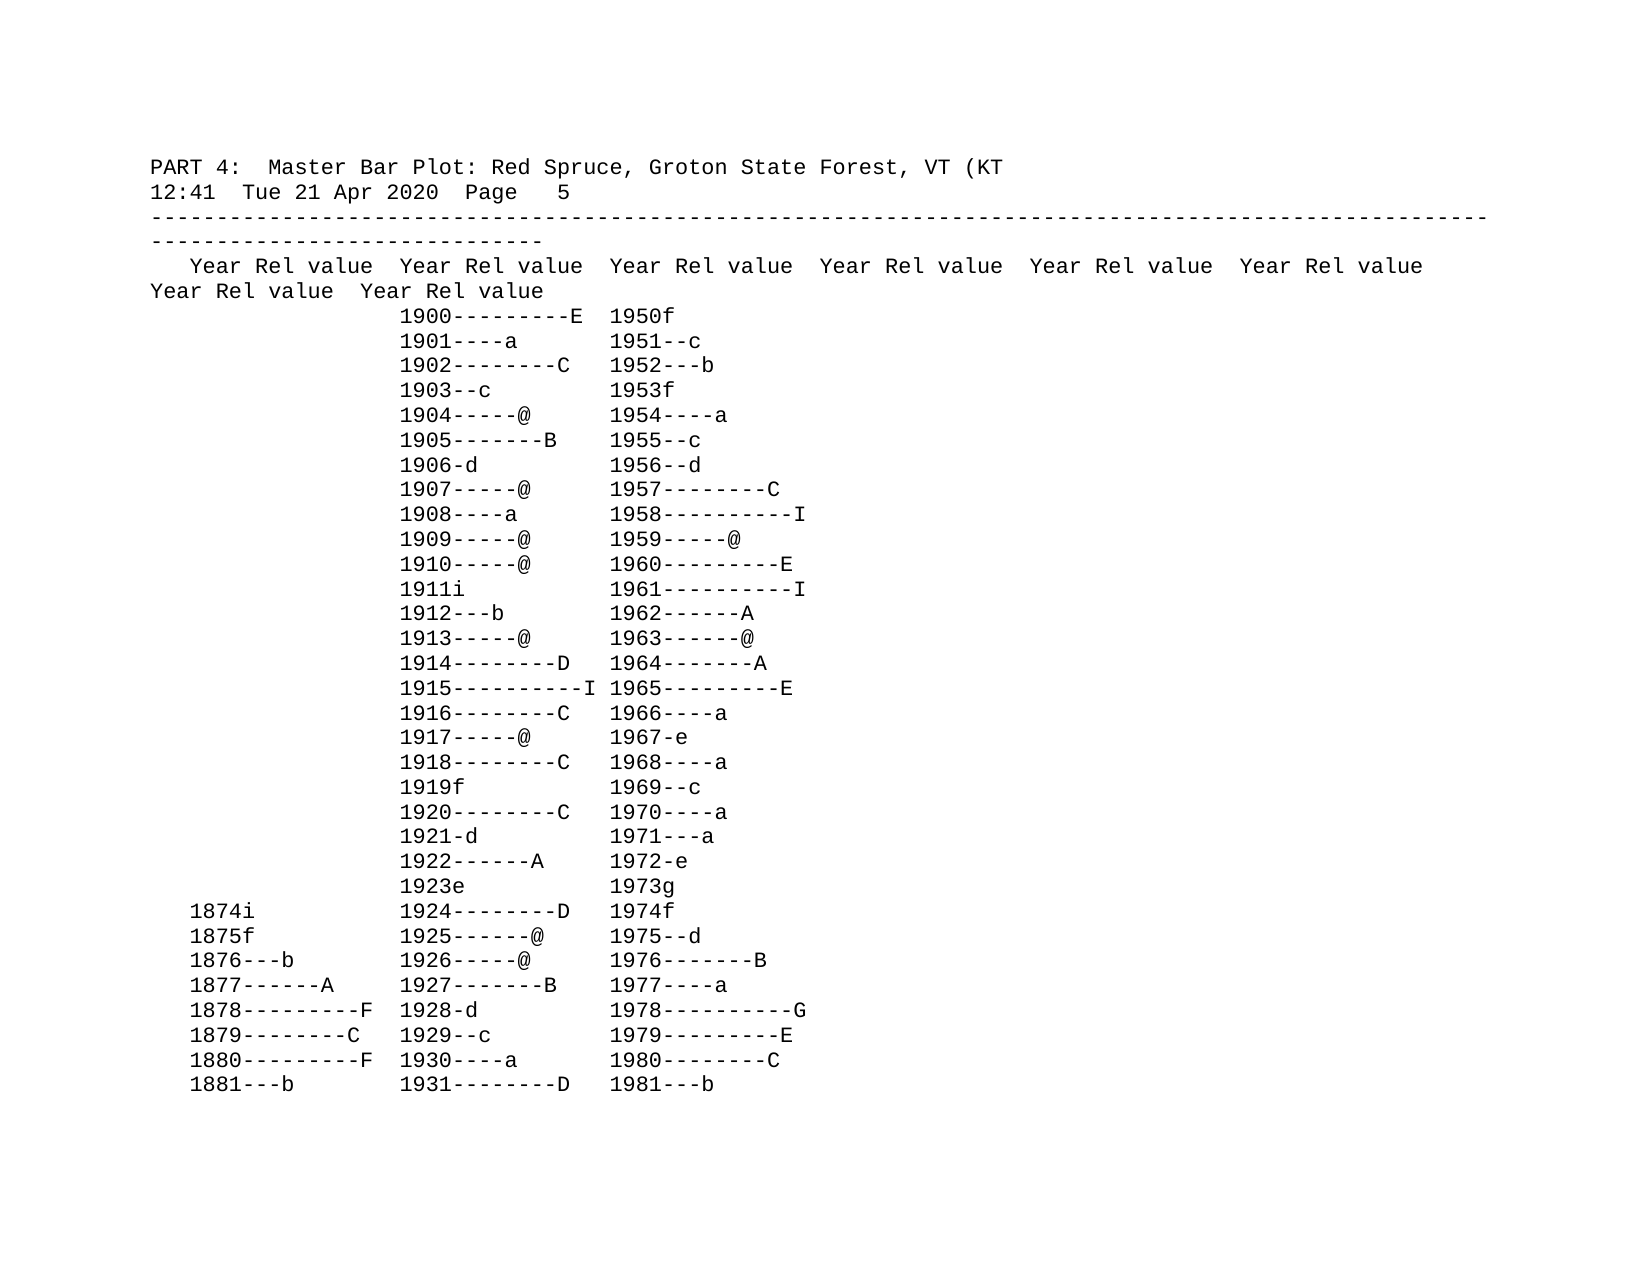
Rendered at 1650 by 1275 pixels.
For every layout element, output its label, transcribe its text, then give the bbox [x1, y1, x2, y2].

text 1920--------C 1970----a [150, 801, 1500, 826]
text 1904-----@ 1954----a [150, 404, 1500, 429]
text 1877------A 1927-------B 1977----a [150, 974, 1500, 999]
text 1915----------I 1965---------E [150, 677, 1500, 702]
text Year Rel value Year Rel value Year Rel value Year Rel value Year Rel value Year Rel value Year Rel value Year Rel value [150, 256, 1500, 305]
text 1916--------C 1966----a [150, 702, 1500, 727]
text 1880---------F 1930----a 1980--------C [150, 1049, 1500, 1074]
text 1903--c 1953f [150, 379, 1500, 404]
text 1909-----@ 1959-----@ [150, 528, 1500, 553]
text 1912---b 1962------A [150, 603, 1500, 627]
text PART 4: Master Bar Plot: Red Spruce, Groton State Forest, VT (KT 12:41 Tue 21 Apr 2020 Page 5 [150, 156, 1500, 206]
text 1881---b 1931--------D 1981---b [150, 1074, 1500, 1098]
text 1906-d 1956--d [150, 454, 1500, 479]
text 1900---------E 1950f [150, 305, 1500, 330]
text 1918--------C 1968----a [150, 751, 1500, 776]
text 1876---b 1926-----@ 1976-------B [150, 950, 1500, 974]
text 1917-----@ 1967-e [150, 727, 1500, 751]
text 1901----a 1951--c [150, 330, 1500, 355]
text 1910-----@ 1960---------E [150, 553, 1500, 578]
text 1922------A 1972-e [150, 851, 1500, 875]
text 1879--------C 1929--c 1979---------E [150, 1024, 1500, 1049]
text 1914--------D 1964-------A [150, 652, 1500, 677]
text ------------------------------------------------------------------------------------------------------------------------------------ [150, 206, 1500, 256]
text 1921-d 1971---a [150, 826, 1500, 851]
text 1874i 1924--------D 1974f [150, 900, 1500, 925]
text 1919f 1969--c [150, 776, 1500, 801]
text 1902--------C 1952---b [150, 355, 1500, 379]
text 1908----a 1958----------I [150, 503, 1500, 528]
text 1905-------B 1955--c [150, 429, 1500, 454]
text 1878---------F 1928-d 1978----------G [150, 999, 1500, 1024]
text 1907-----@ 1957--------C [150, 479, 1500, 503]
text 1923e 1973g [150, 875, 1500, 900]
text 1911i 1961----------I [150, 578, 1500, 603]
text 1875f 1925------@ 1975--d [150, 925, 1500, 950]
text 1913-----@ 1963------@ [150, 627, 1500, 652]
